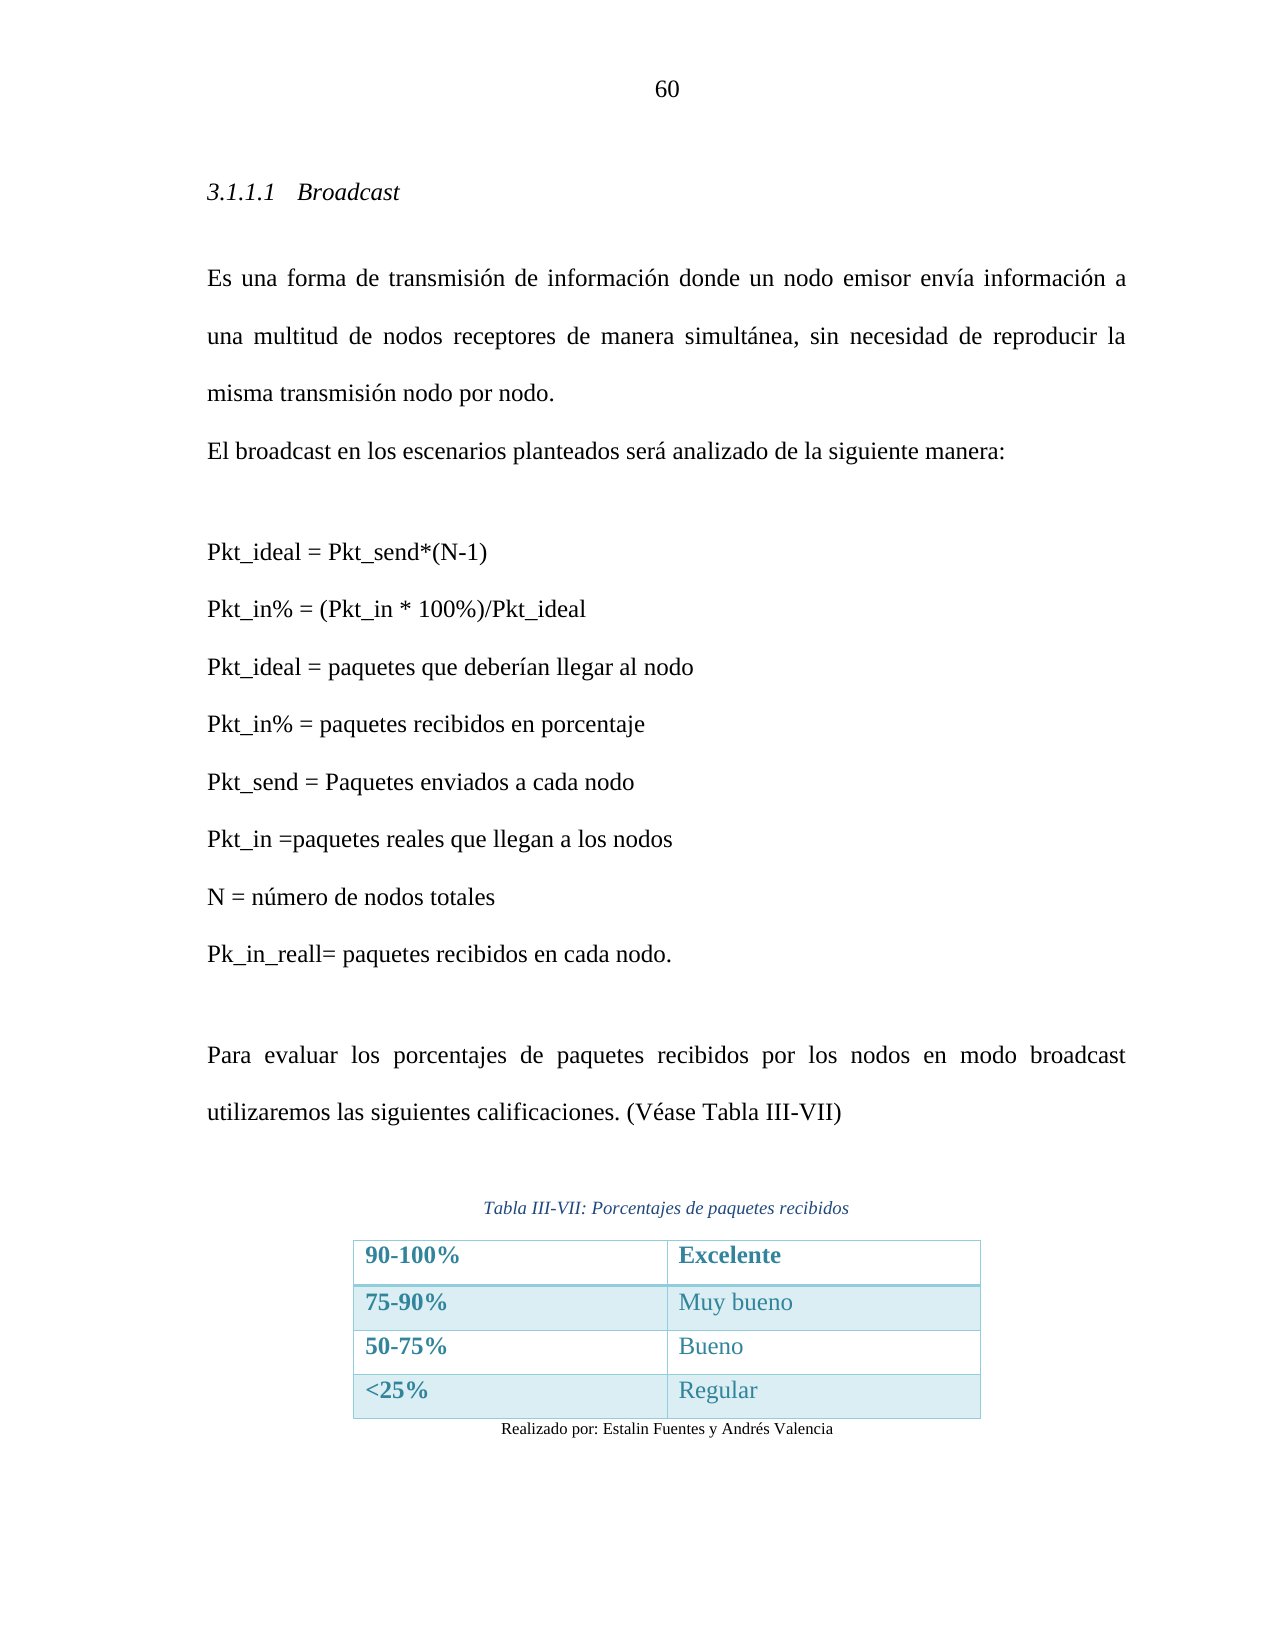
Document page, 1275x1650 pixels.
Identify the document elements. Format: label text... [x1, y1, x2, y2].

text Pk_in_reall= paquetes recibidos en cada nodo. [207, 939, 1127, 968]
text El broadcast en los escenarios planteados será analizado de la siguiente manera: [207, 436, 1127, 465]
text Pkt_in% = (Pkt_in * 100%)/Pkt_ideal [207, 594, 1127, 623]
text Pkt_ideal = paquetes que deberían llegar al nodo [207, 652, 1127, 680]
text Pkt_in =paquetes reales que llegan a los nodos [207, 824, 1127, 853]
text Realizado por: Estalin Fuentes y Andrés Valencia [207, 1419, 1127, 1438]
subtitle Broadcast [207, 177, 1127, 206]
table_header 90-100% [354, 1241, 667, 1283]
text Pkt_send = Paquetes enviados a cada nodo [207, 767, 1127, 795]
text Para evaluar los porcentajes de paquetes recibidos por los nodos en modo broadcast utilizaremos las siguientes calificaciones. (Véase Tabla III-VII) [207, 1040, 1127, 1126]
text N = número de nodos totales [207, 882, 1127, 910]
table_cell Regular [668, 1375, 980, 1418]
text Tabla III-VII: Porcentajes de paquetes recibidos [207, 1197, 1127, 1219]
table_cell 75-90% [354, 1287, 667, 1330]
table_cell <25% [354, 1375, 667, 1418]
table_header Excelente [668, 1241, 980, 1283]
text Pkt_in% = paquetes recibidos en porcentaje [207, 709, 1127, 738]
text Es una forma de transmisión de información donde un nodo emisor envía información a una multitud de nodos receptores de manera simultánea, sin necesidad de reproducir la misma transmisión nodo por nodo. [207, 263, 1127, 407]
table_cell Bueno [668, 1331, 980, 1374]
text Pkt_ideal = Pkt_send*(N-1) [207, 537, 1127, 565]
table_cell Muy bueno [668, 1287, 980, 1330]
table_cell 50-75% [354, 1331, 667, 1374]
